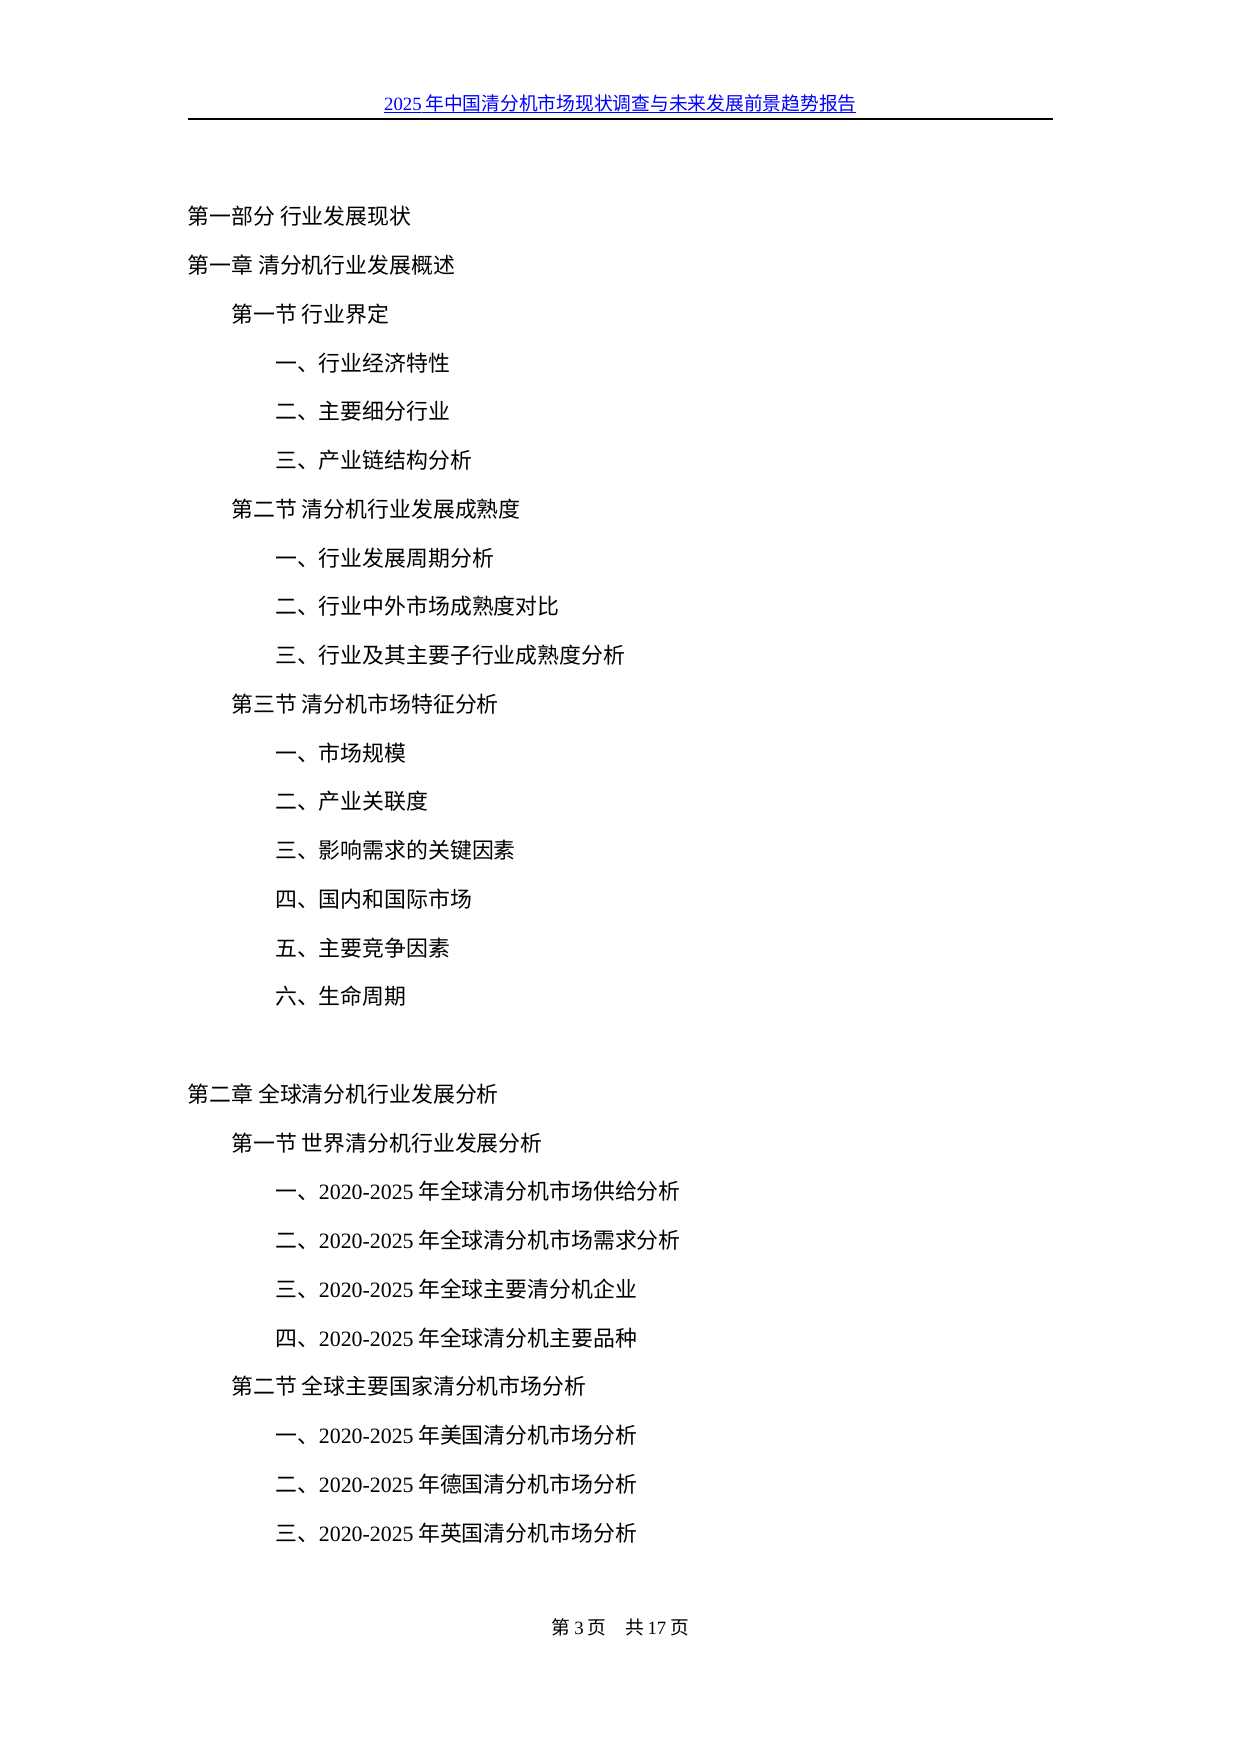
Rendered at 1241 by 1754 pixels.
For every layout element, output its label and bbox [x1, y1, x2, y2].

text [187, 150, 1053, 1548]
